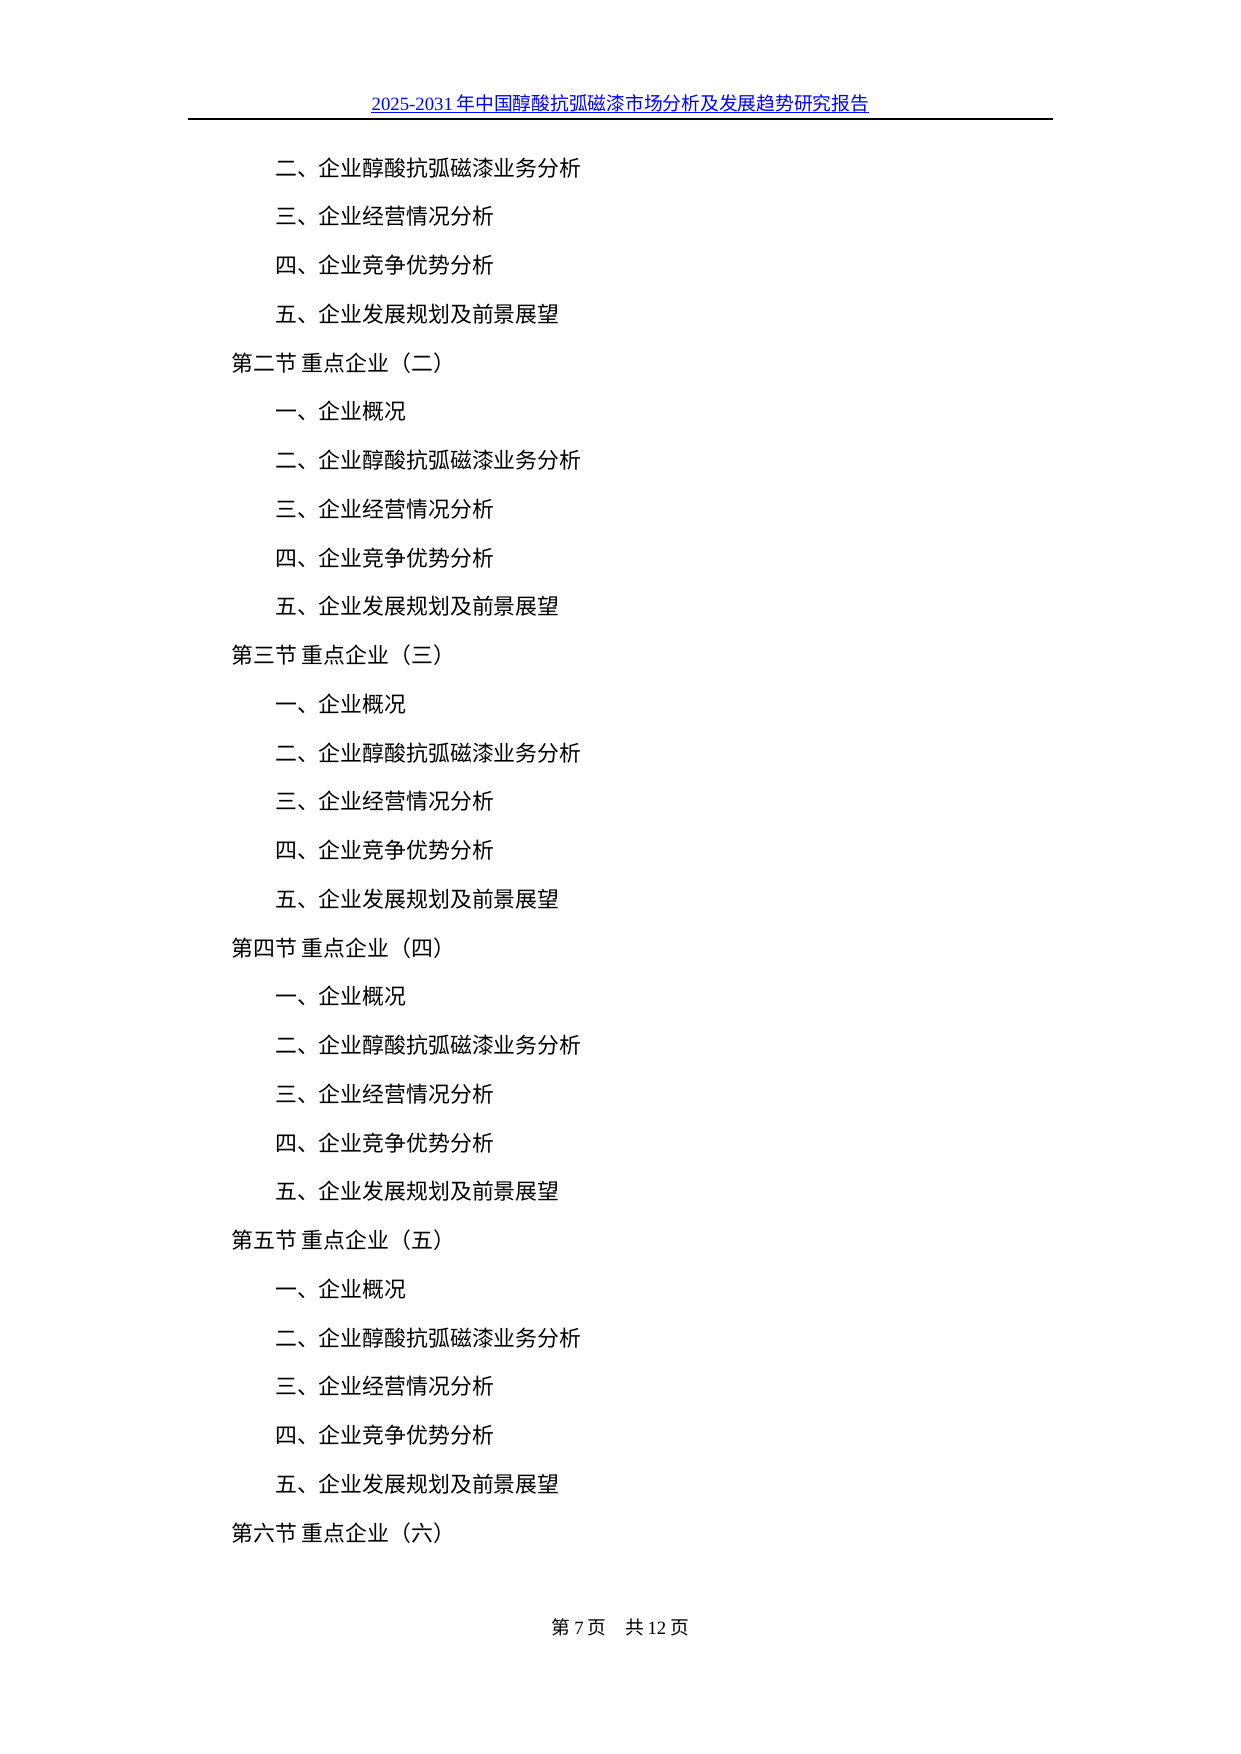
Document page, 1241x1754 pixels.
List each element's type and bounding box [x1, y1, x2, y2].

text [187, 150, 1053, 1548]
